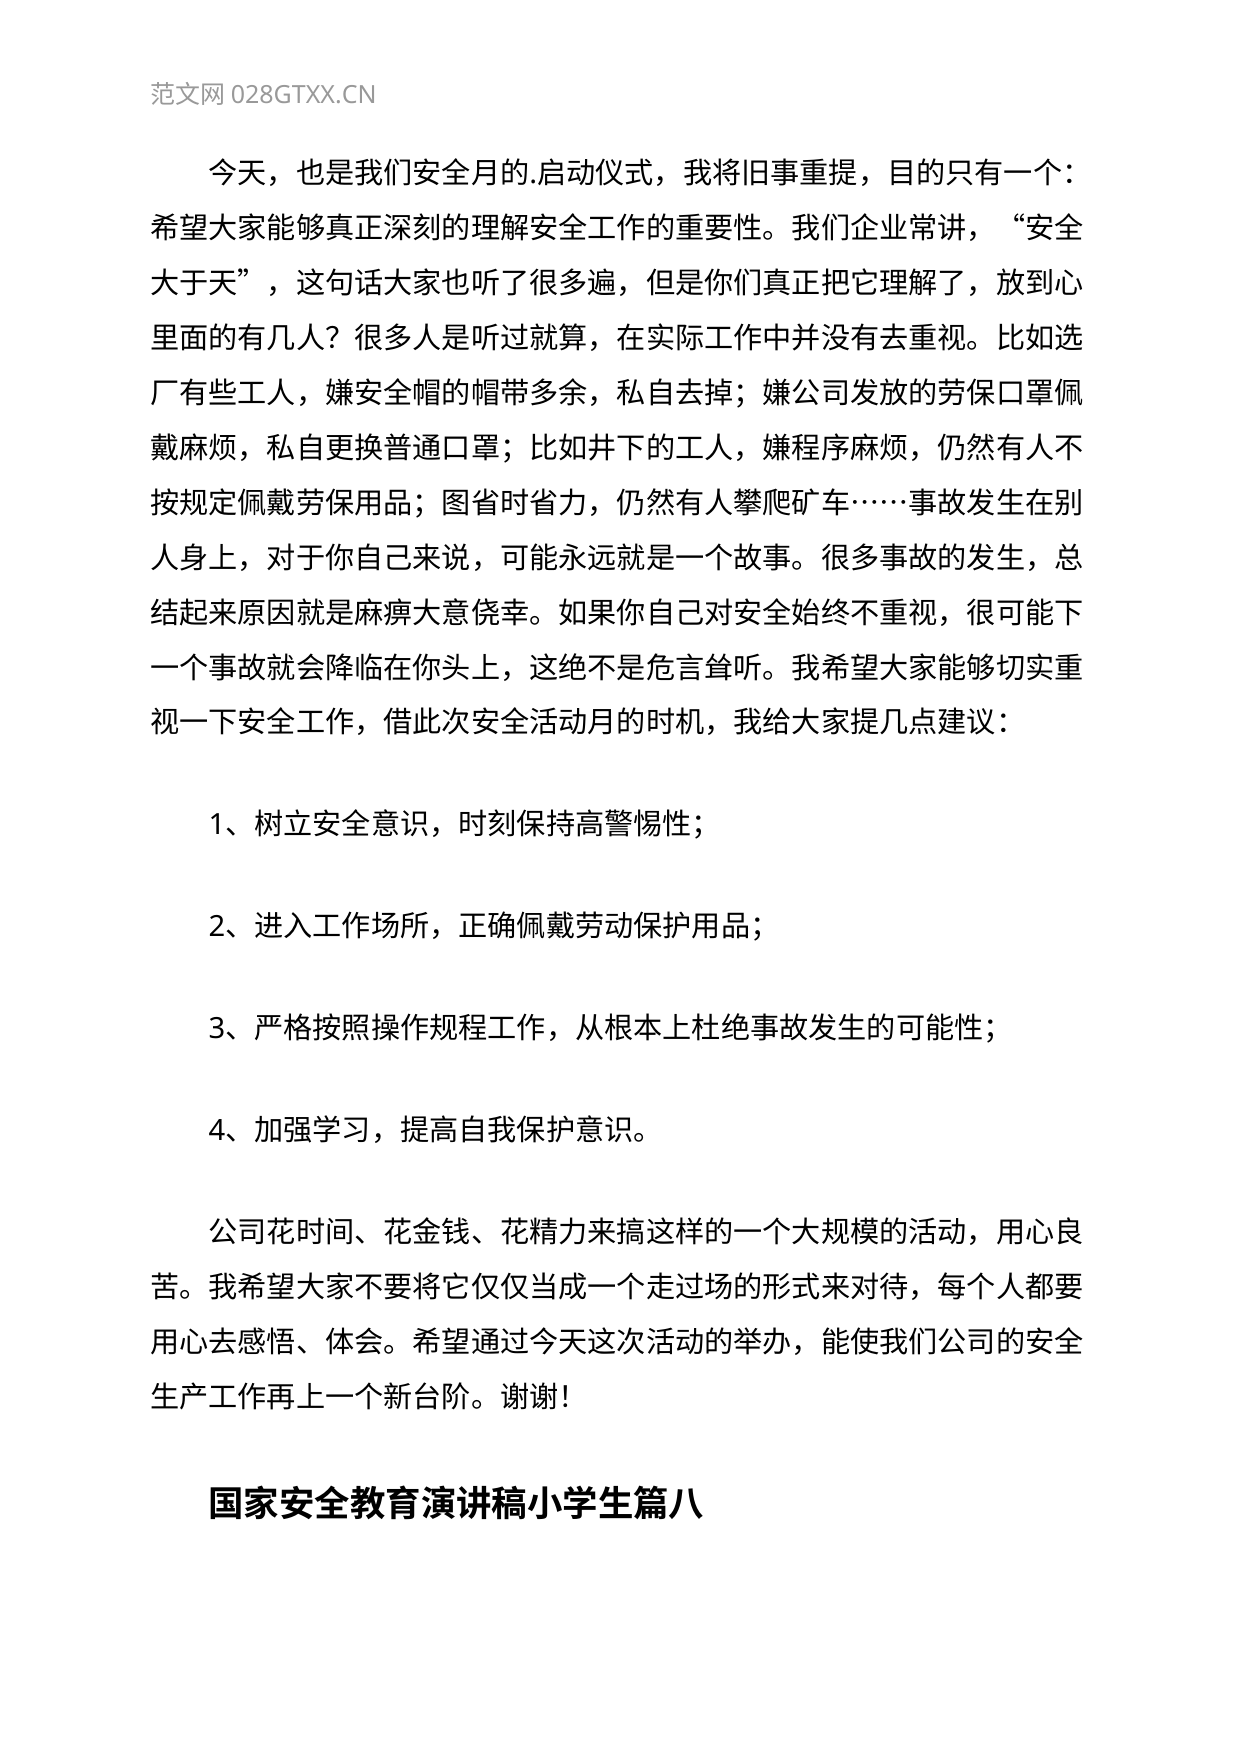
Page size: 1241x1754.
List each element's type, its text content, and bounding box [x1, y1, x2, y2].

text 国家安全教育演讲稿小学生篇八 [150, 1475, 1090, 1526]
text 4、加强学习，提高自我保护意识。 [150, 1107, 1090, 1149]
text 3、严格按照操作规程工作，从根本上杜绝事故发生的可能性； [150, 1005, 1090, 1047]
text 今天，也是我们安全月的.启动仪式，我将旧事重提，目的只有一个：希望大家能够真正深刻的理解安全工作的重要性。我们企业常讲，“安全大于天”，这句话大家也听了很多遍，但是你们真正把它理解了，放到心里面的有几人？很多人是听过就算，在实际工作中并没有去重视。比如选厂有些工人，嫌安全帽的帽带多余，私自去掉；嫌公司发放的劳保口罩佩戴麻烦，私自更换普通口罩；比如井下的工人，嫌程序麻烦，仍然有人不按规定佩戴劳保用品；图省时省力，仍然有人攀爬矿车……事故发生在别人身上，对于你自己来说，可能永远就是一个故事。很多事故的发生，总结起来原因就是麻痹大意侥幸。如果你自己对安全始终不重视，很可能下一个事故就会降临在你头上，这绝不是危言耸听。我希望大家能够切实重视一下安全工作，借此次安全活动月的时机，我给大家提几点建议： [150, 150, 1090, 741]
text 公司花时间、花金钱、花精力来搞这样的一个大规模的活动，用心良苦。我希望大家不要将它仅仅当成一个走过场的形式来对待，每个人都要用心去感悟、体会。希望通过今天这次活动的举办，能使我们公司的安全生产工作再上一个新台阶。谢谢！ [150, 1209, 1090, 1416]
text 1、树立安全意识，时刻保持高警惕性； [150, 801, 1090, 843]
text 2、进入工作场所，正确佩戴劳动保护用品； [150, 903, 1090, 945]
